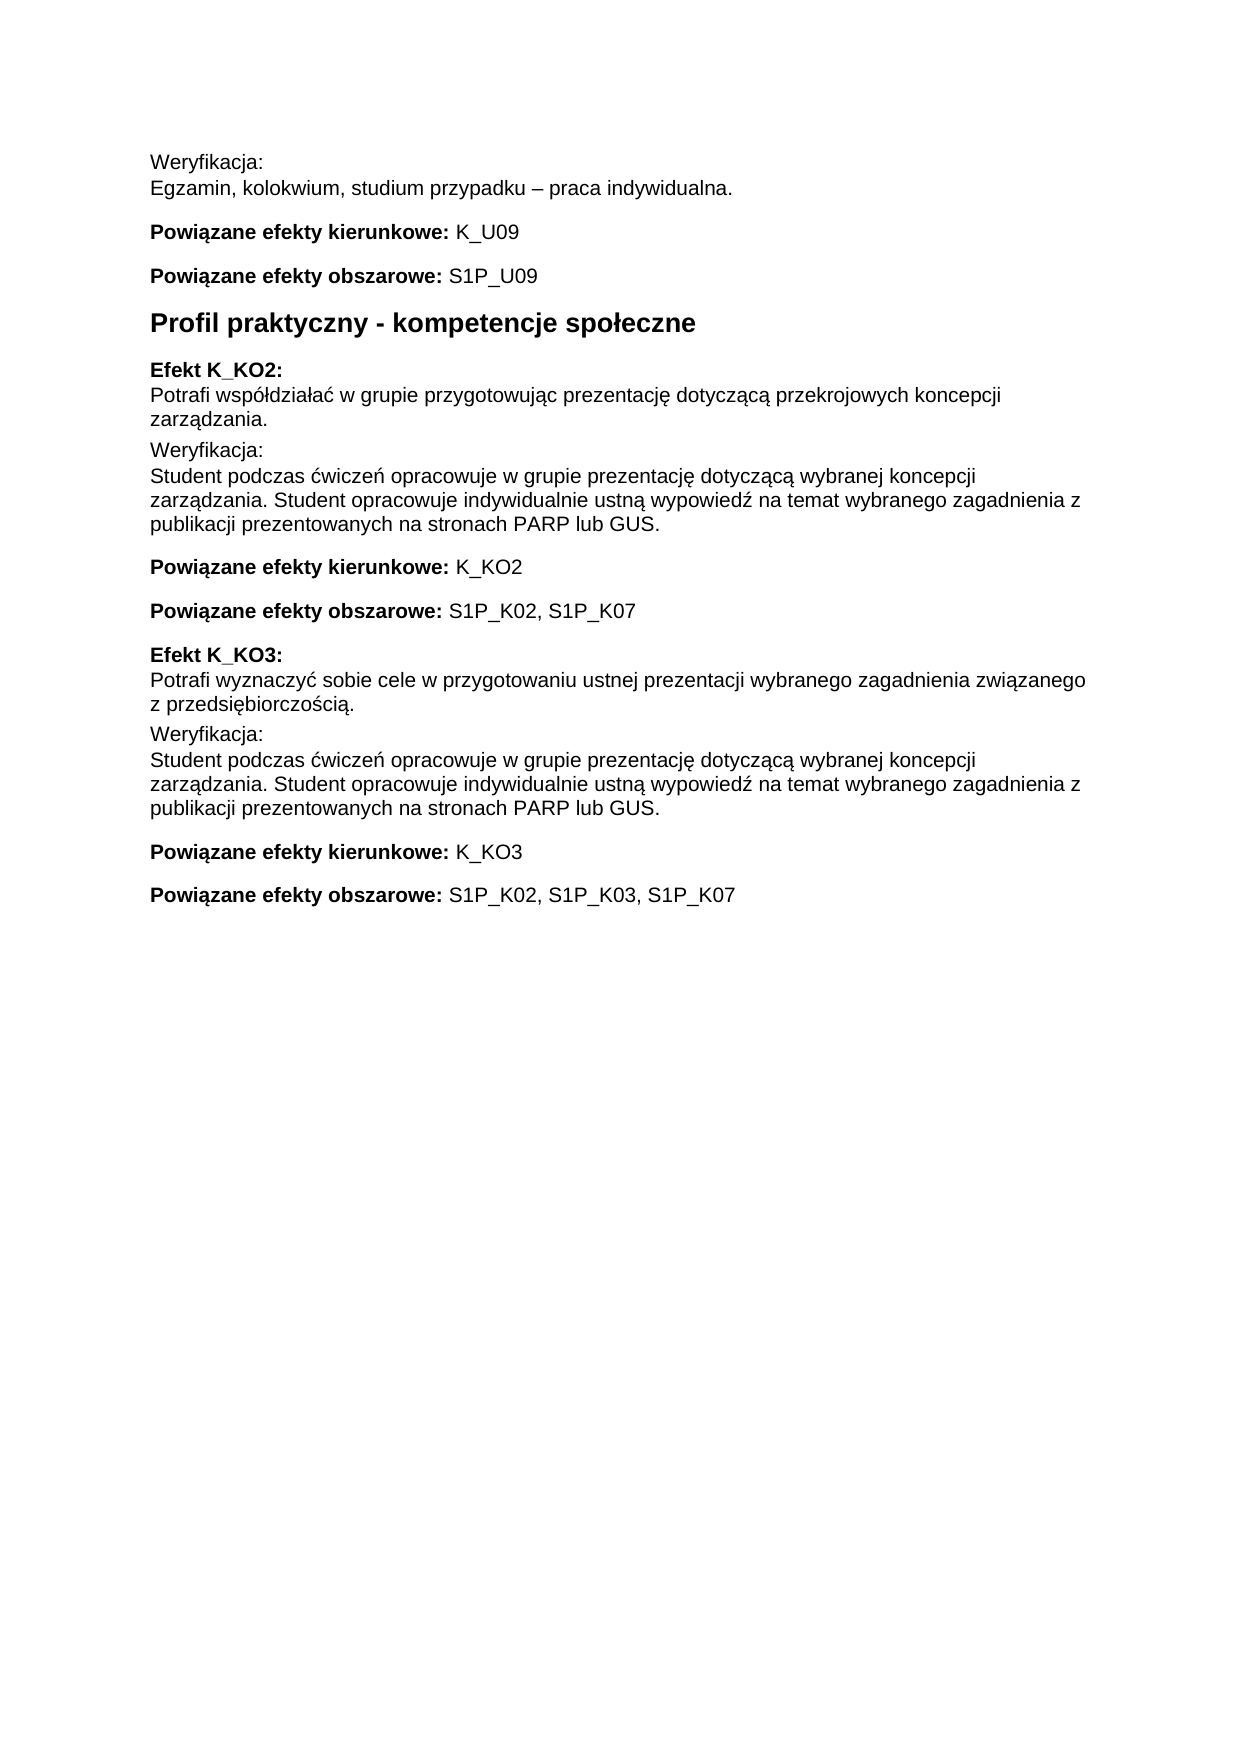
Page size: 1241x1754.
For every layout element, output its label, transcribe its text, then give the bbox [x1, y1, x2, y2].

text Weryfikacja: [150, 150, 1090, 174]
text Powiązane efekty kierunkowe: K_KO2 [150, 555, 1090, 579]
text Student podczas ćwiczeń opracowuje w grupie prezentację dotyczącą wybranej koncepcji zarządzania. Student opracowuje indywidualnie ustną wypowiedź na temat wybranego zagadnienia z publikacji prezentowanych na stronach PARP lub GUS. [150, 748, 1090, 820]
subtitle Profil praktyczny - kompetencje społeczne [150, 307, 1090, 338]
text Weryfikacja: [150, 437, 1090, 461]
text Powiązane efekty obszarowe: S1P_U09 [150, 263, 1090, 287]
text Powiązane efekty kierunkowe: K_U09 [150, 220, 1090, 244]
text Efekt K_KO3: [150, 643, 1090, 667]
text Efekt K_KO2: [150, 358, 1090, 382]
text Egzamin, kolokwium, studium przypadku – praca indywidualna. [150, 176, 1090, 200]
text Powiązane efekty obszarowe: S1P_K02, S1P_K03, S1P_K07 [150, 883, 1090, 907]
text Potrafi współdziałać w grupie przygotowując prezentację dotyczącą przekrojowych koncepcji zarządzania. [150, 383, 1090, 431]
text Powiązane efekty kierunkowe: K_KO3 [150, 839, 1090, 863]
text Potrafi wyznaczyć sobie cele w przygotowaniu ustnej prezentacji wybranego zagadnienia związanego z przedsiębiorczością. [150, 668, 1090, 716]
text Weryfikacja: [150, 722, 1090, 746]
text Student podczas ćwiczeń opracowuje w grupie prezentację dotyczącą wybranej koncepcji zarządzania. Student opracowuje indywidualnie ustną wypowiedź na temat wybranego zagadnienia z publikacji prezentowanych na stronach PARP lub GUS. [150, 463, 1090, 535]
text Powiązane efekty obszarowe: S1P_K02, S1P_K07 [150, 599, 1090, 623]
